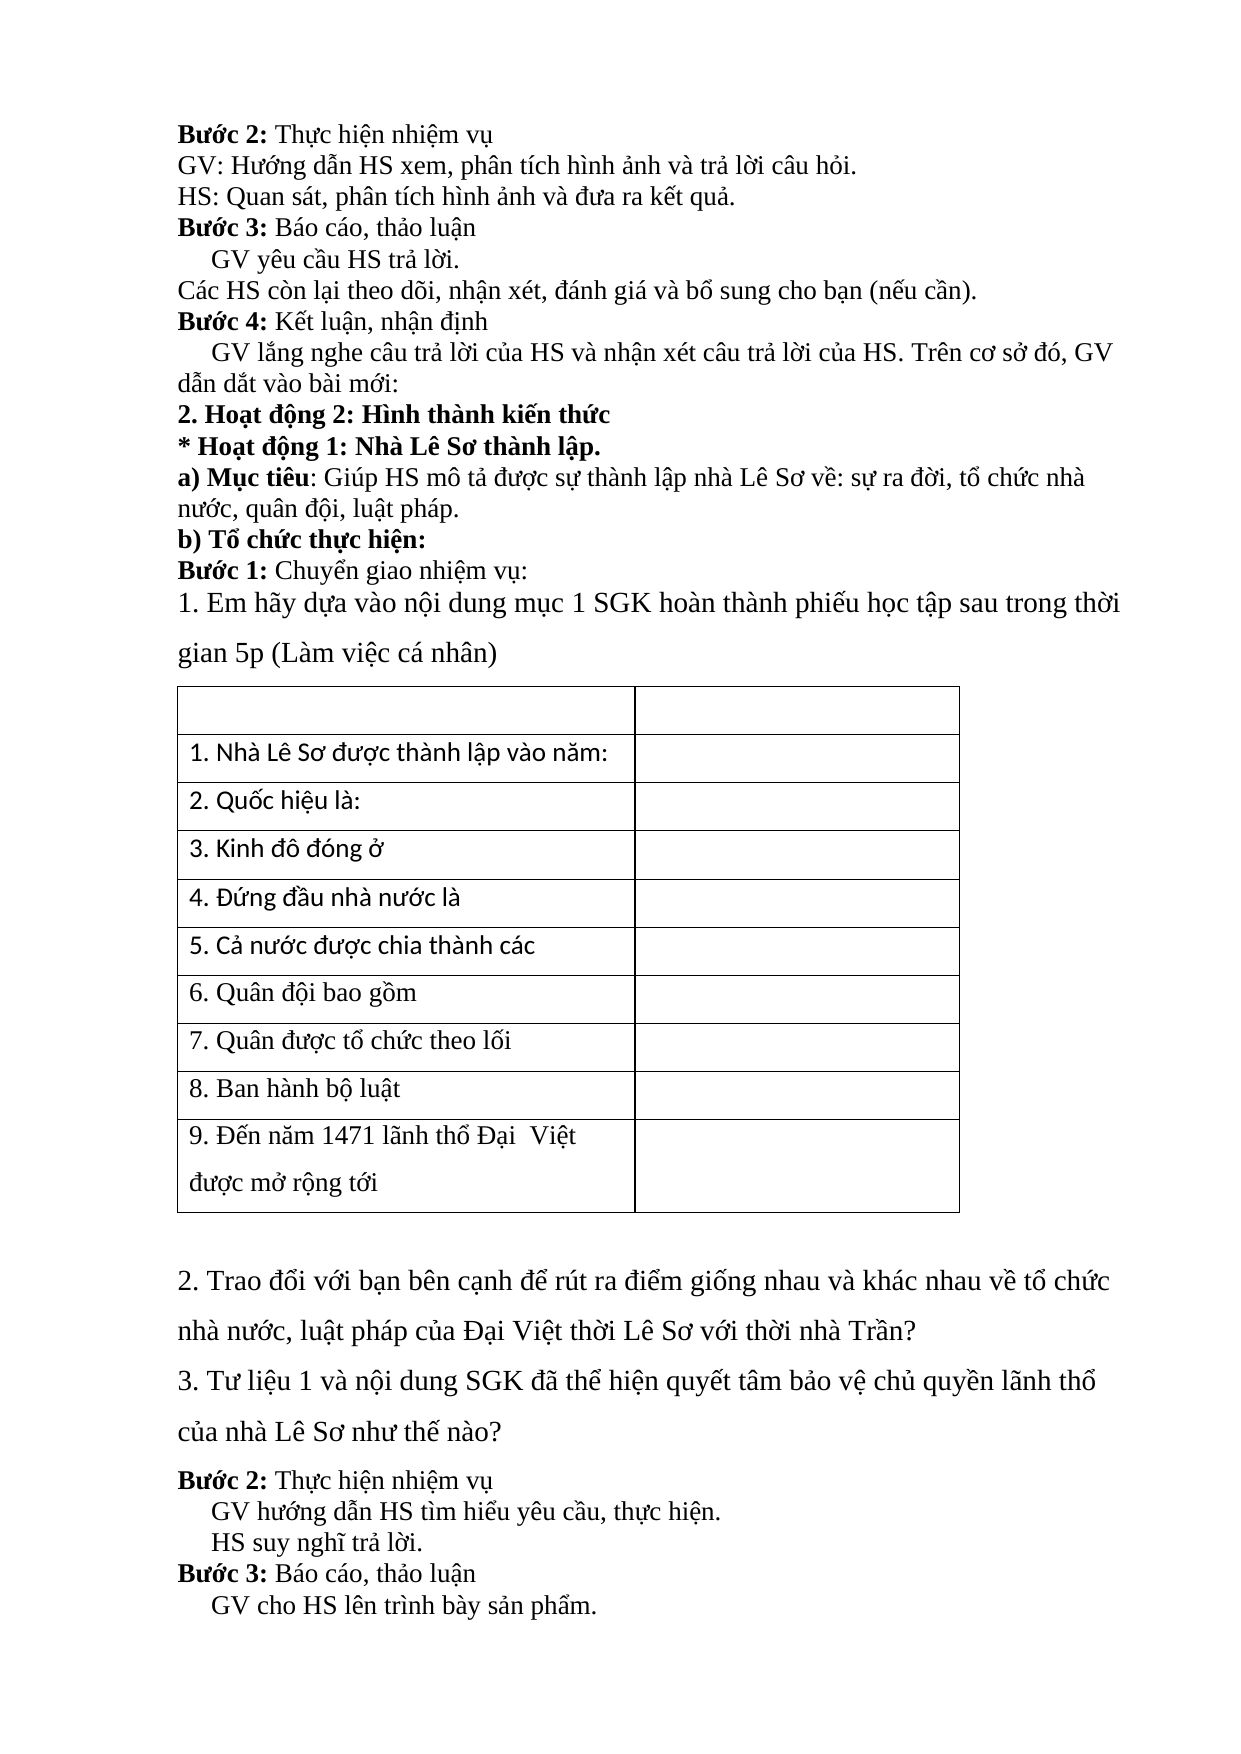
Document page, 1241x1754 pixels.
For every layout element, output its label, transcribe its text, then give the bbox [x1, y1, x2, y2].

text 2. Hoạt động 2: Hình thành kiến thức [177, 398, 1122, 429]
text Bước 2: Thực hiện nhiệm vụ [177, 1464, 1122, 1495]
table_cell 8. Ban hành bộ luật [178, 1072, 634, 1118]
table_cell 3. Kinh đô đóng ở [178, 831, 634, 879]
text * Hoạt động 1: Nhà Lê Sơ thành lập. [177, 429, 1122, 461]
text GV hướng dẫn HS tìm hiểu yêu cầu, thực hiện. [177, 1495, 1122, 1526]
text Bước 2: Thực hiện nhiệm vụ [177, 118, 1122, 149]
table_cell [636, 928, 959, 975]
table_cell [636, 880, 959, 927]
table_cell [636, 1024, 959, 1071]
text a) Mục tiêu: Giúp HS mô tả được sự thành lập nhà Lê Sơ về: sự ra đời, tổ chức nhà nước, quân đội, luật pháp. [177, 461, 1122, 523]
text GV: Hướng dẫn HS xem, phân tích hình ảnh và trả lời câu hỏi. [177, 149, 1122, 180]
text HS suy nghĩ trả lời. [177, 1526, 1122, 1558]
text Bước 1: Chuyển giao nhiệm vụ: [177, 554, 1122, 585]
text Bước 3: Báo cáo, thảo luận [177, 1558, 1122, 1589]
table_cell 1. Nhà Lê Sơ được thành lập vào năm: [178, 735, 634, 782]
table_cell [636, 1120, 959, 1212]
table_cell 9. Đến năm 1471 lãnh thổ Đại Việt được mở rộng tới [178, 1120, 634, 1212]
table_cell 6. Quân đội bao gồm [178, 976, 634, 1023]
table_cell 7. Quân được tổ chức theo lối [178, 1024, 634, 1071]
table_cell [636, 735, 959, 782]
text b) Tổ chức thực hiện: [177, 523, 1122, 554]
table_cell 4. Đứng đầu nhà nước là [178, 880, 634, 927]
table_cell [636, 1072, 959, 1118]
text GV cho HS lên trình bày sản phẩm. [177, 1589, 1122, 1620]
table_cell [636, 976, 959, 1023]
table_cell 2. Quốc hiệu là: [178, 783, 634, 830]
text 2. Trao đổi với bạn bên cạnh để rút ra điểm giống nhau và khác nhau về tổ chức nhà nước, luật pháp của Đại Việt thời Lê Sơ với thời nhà Trần? [177, 1263, 1122, 1347]
table_cell [636, 831, 959, 879]
table_cell 5. Cả nước được chia thành các [178, 928, 634, 975]
text Bước 4: Kết luận, nhận định [177, 305, 1122, 336]
text HS: Quan sát, phân tích hình ảnh và đưa ra kết quả. [177, 180, 1122, 212]
table_header [636, 687, 959, 734]
text 3. Tư liệu 1 và nội dung SGK đã thể hiện quyết tâm bảo vệ chủ quyền lãnh thổ của nhà Lê Sơ như thế nào? [177, 1363, 1122, 1447]
text GV lắng nghe câu trả lời của HS và nhận xét câu trả lời của HS. Trên cơ sở đó, GV dẫn dắt vào bài mới: [177, 336, 1122, 398]
text Các HS còn lại theo dõi, nhận xét, đánh giá và bổ sung cho bạn (nếu cần). [177, 274, 1122, 305]
text Bước 3: Báo cáo, thảo luận [177, 212, 1122, 243]
text 1. Em hãy dựa vào nội dung mục 1 SGK hoàn thành phiếu học tập sau trong thời gian 5p (Làm việc cá nhân) [177, 585, 1122, 669]
table_cell [636, 783, 959, 830]
table_header [178, 687, 634, 734]
text GV yêu cầu HS trả lời. [177, 243, 1122, 274]
